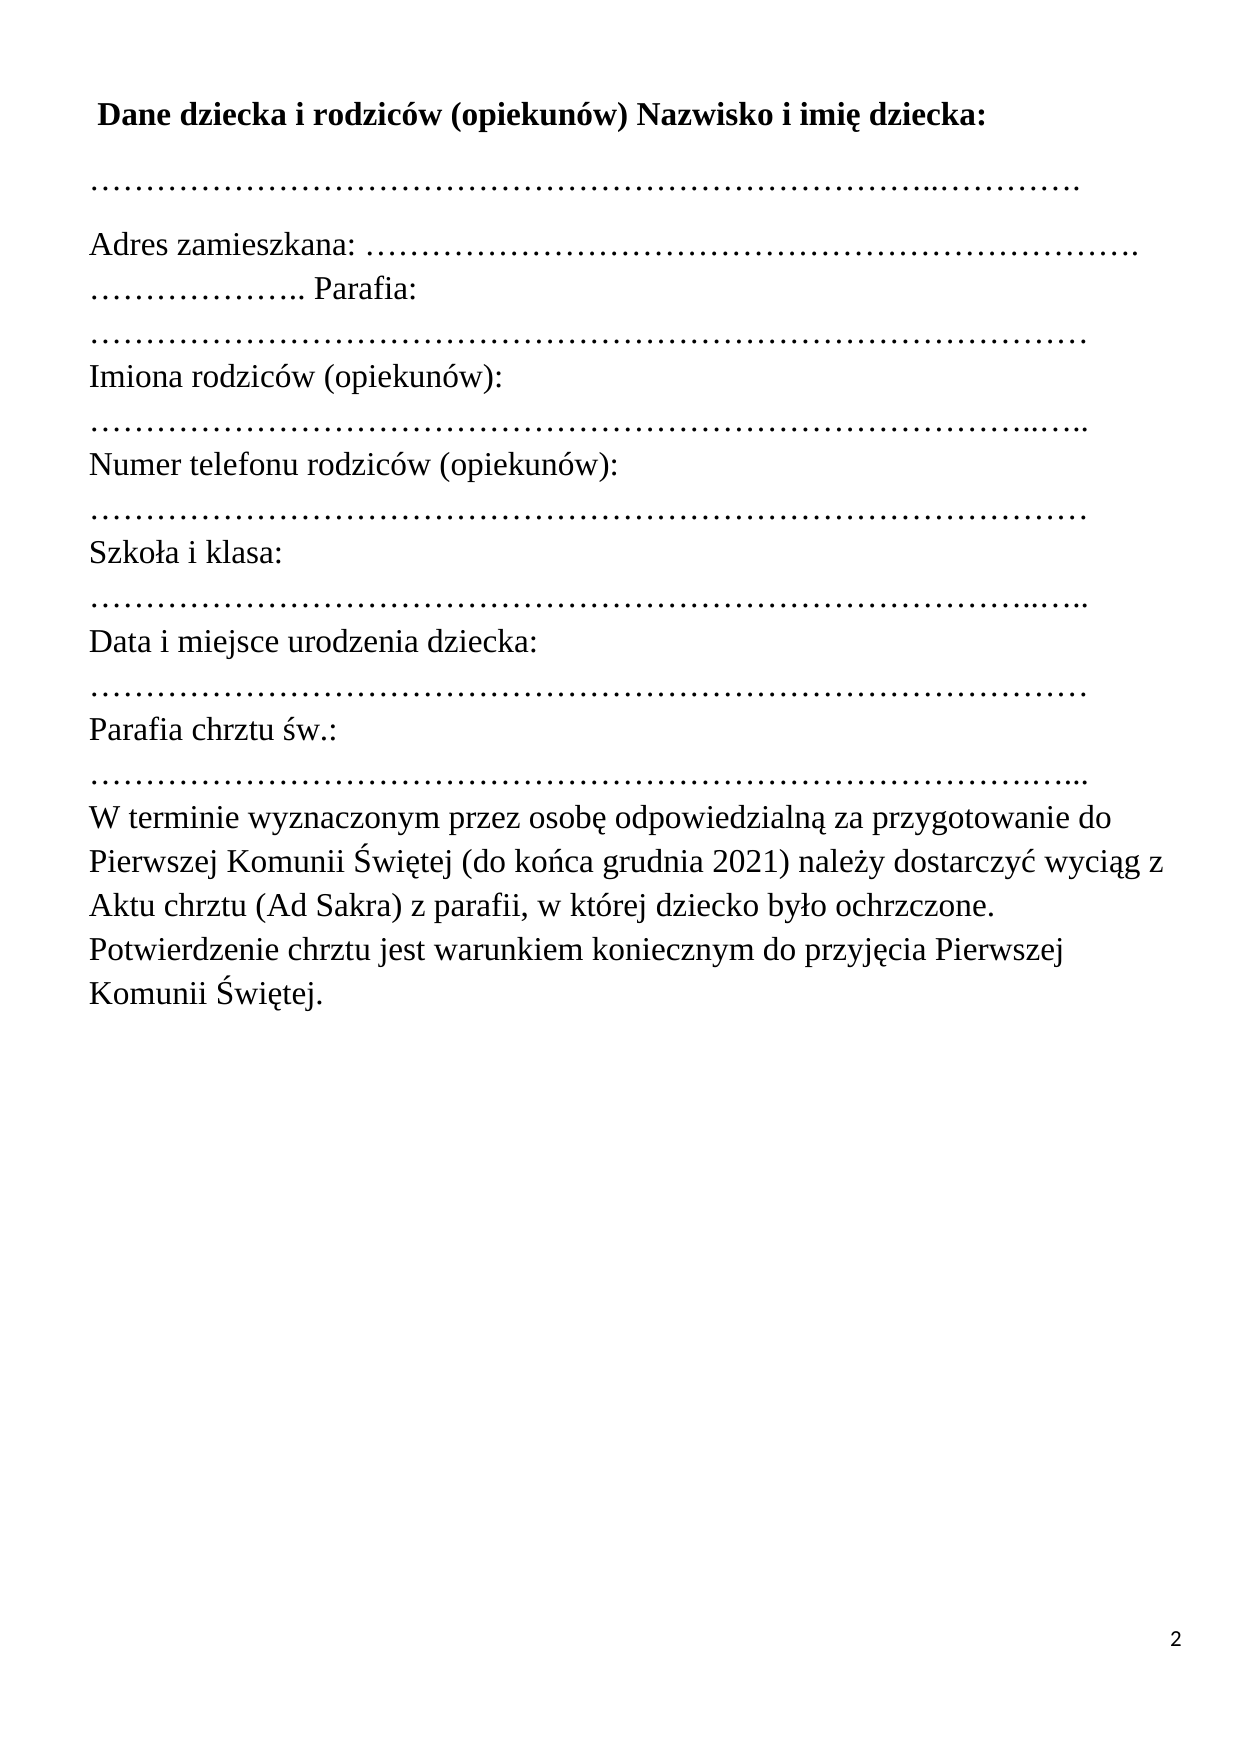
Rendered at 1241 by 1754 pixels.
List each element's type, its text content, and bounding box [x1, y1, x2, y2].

text Dane dziecka i rodziców (opiekunów) Nazwisko i imię dziecka: [89, 94, 1181, 133]
text Adres zamieszkana: …………………………………………………………….……………….. Parafia: ……………………………………………………………………………… Imiona rodziców (opiekunów): …………………………………………………………………………..….. Numer telefonu rodziców (opiekunów): ……………………………………………………………………………… Szkoła i klasa: …………………………………………………………………………..….. Data i miejsce urodzenia dziecka: ……………………………………………………………………………… Parafia chrztu św.: ………………………………………………………………………….…... W terminie wyznaczonym przez osobę odpowiedzialną za przygotowanie do Pierwszej Komunii Świętej (do końca grudnia 2021) należy dostarczyć wyciąg z Aktu chrztu (Ad Sakra) z parafii, w której dziecko było ochrzczone. Potwierdzenie chrztu jest warunkiem koniecznym do przyjęcia Pierwszej Komunii Świętej. [89, 224, 1181, 1012]
text …………………………………………………………………..…………. [89, 159, 1181, 198]
